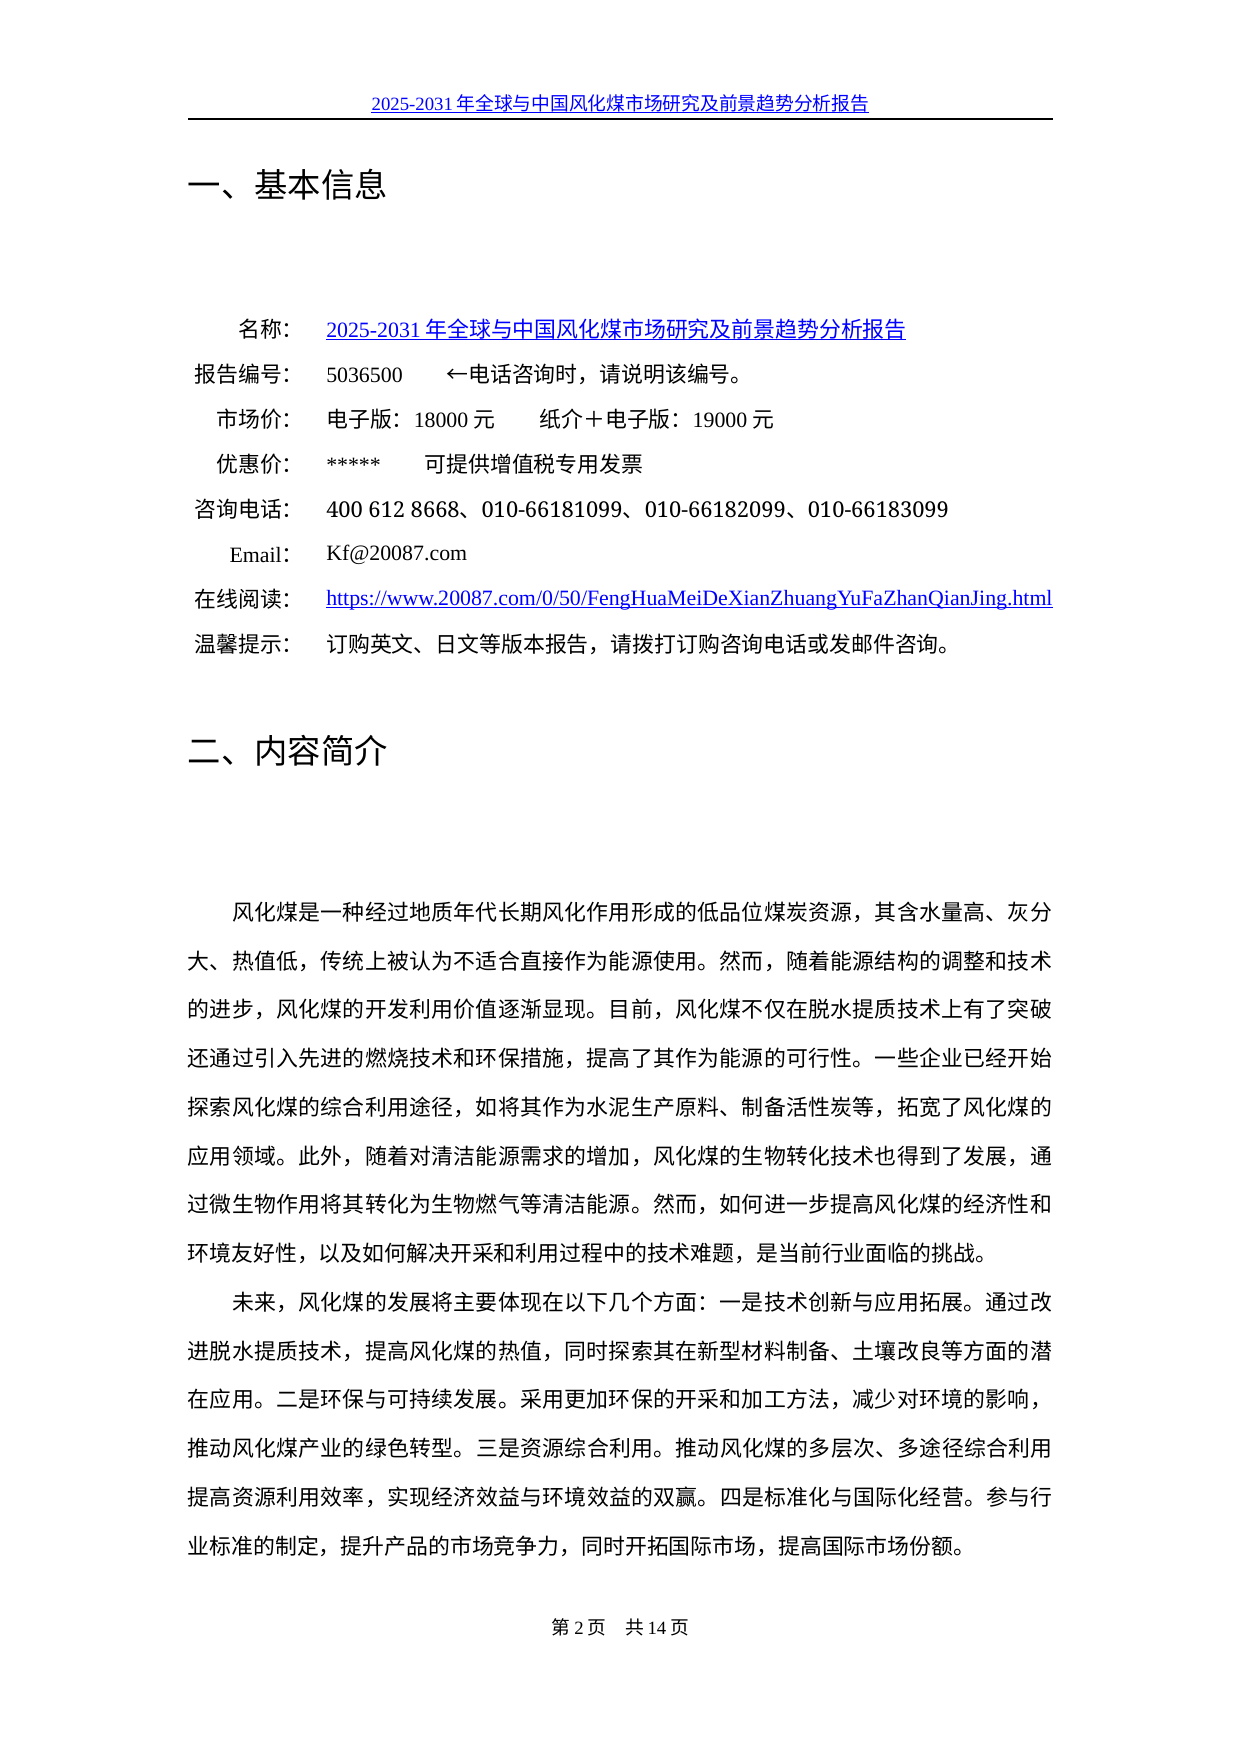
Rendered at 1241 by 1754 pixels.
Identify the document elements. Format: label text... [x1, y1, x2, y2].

table_cell 温馨提示： [167, 627, 315, 672]
title 二、内容简介 [187, 717, 1053, 782]
table_cell 市场价： [167, 402, 315, 447]
table_cell 400 612 8668、010-66181099、010-66182099、010-66183099 [315, 492, 1073, 537]
table_cell 电子版：18000 元 纸介＋电子版：19000 元 [315, 402, 1073, 447]
table_header 2025-2031年全球与中国风化煤市场研究及前景趋势分析报告 [315, 312, 1073, 357]
table_cell 报告编号： [167, 357, 315, 402]
table_cell 优惠价： [167, 447, 315, 492]
title 一、基本信息 [187, 150, 1053, 215]
table_cell Kf@20087.com [315, 537, 1073, 582]
table_cell Email： [167, 537, 315, 582]
table_cell 订购英文、日文等版本报告，请拨打订购咨询电话或发邮件咨询。 [315, 627, 1073, 672]
table_cell 咨询电话： [167, 492, 315, 537]
table_cell 在线阅读： [167, 582, 315, 627]
table_header 名称： [167, 312, 315, 357]
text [187, 894, 1053, 1561]
table_cell ***** 可提供增值税专用发票 [315, 447, 1073, 492]
table_cell 5036500 ←电话咨询时，请说明该编号。 [315, 357, 1073, 402]
table_cell [315, 582, 1073, 627]
